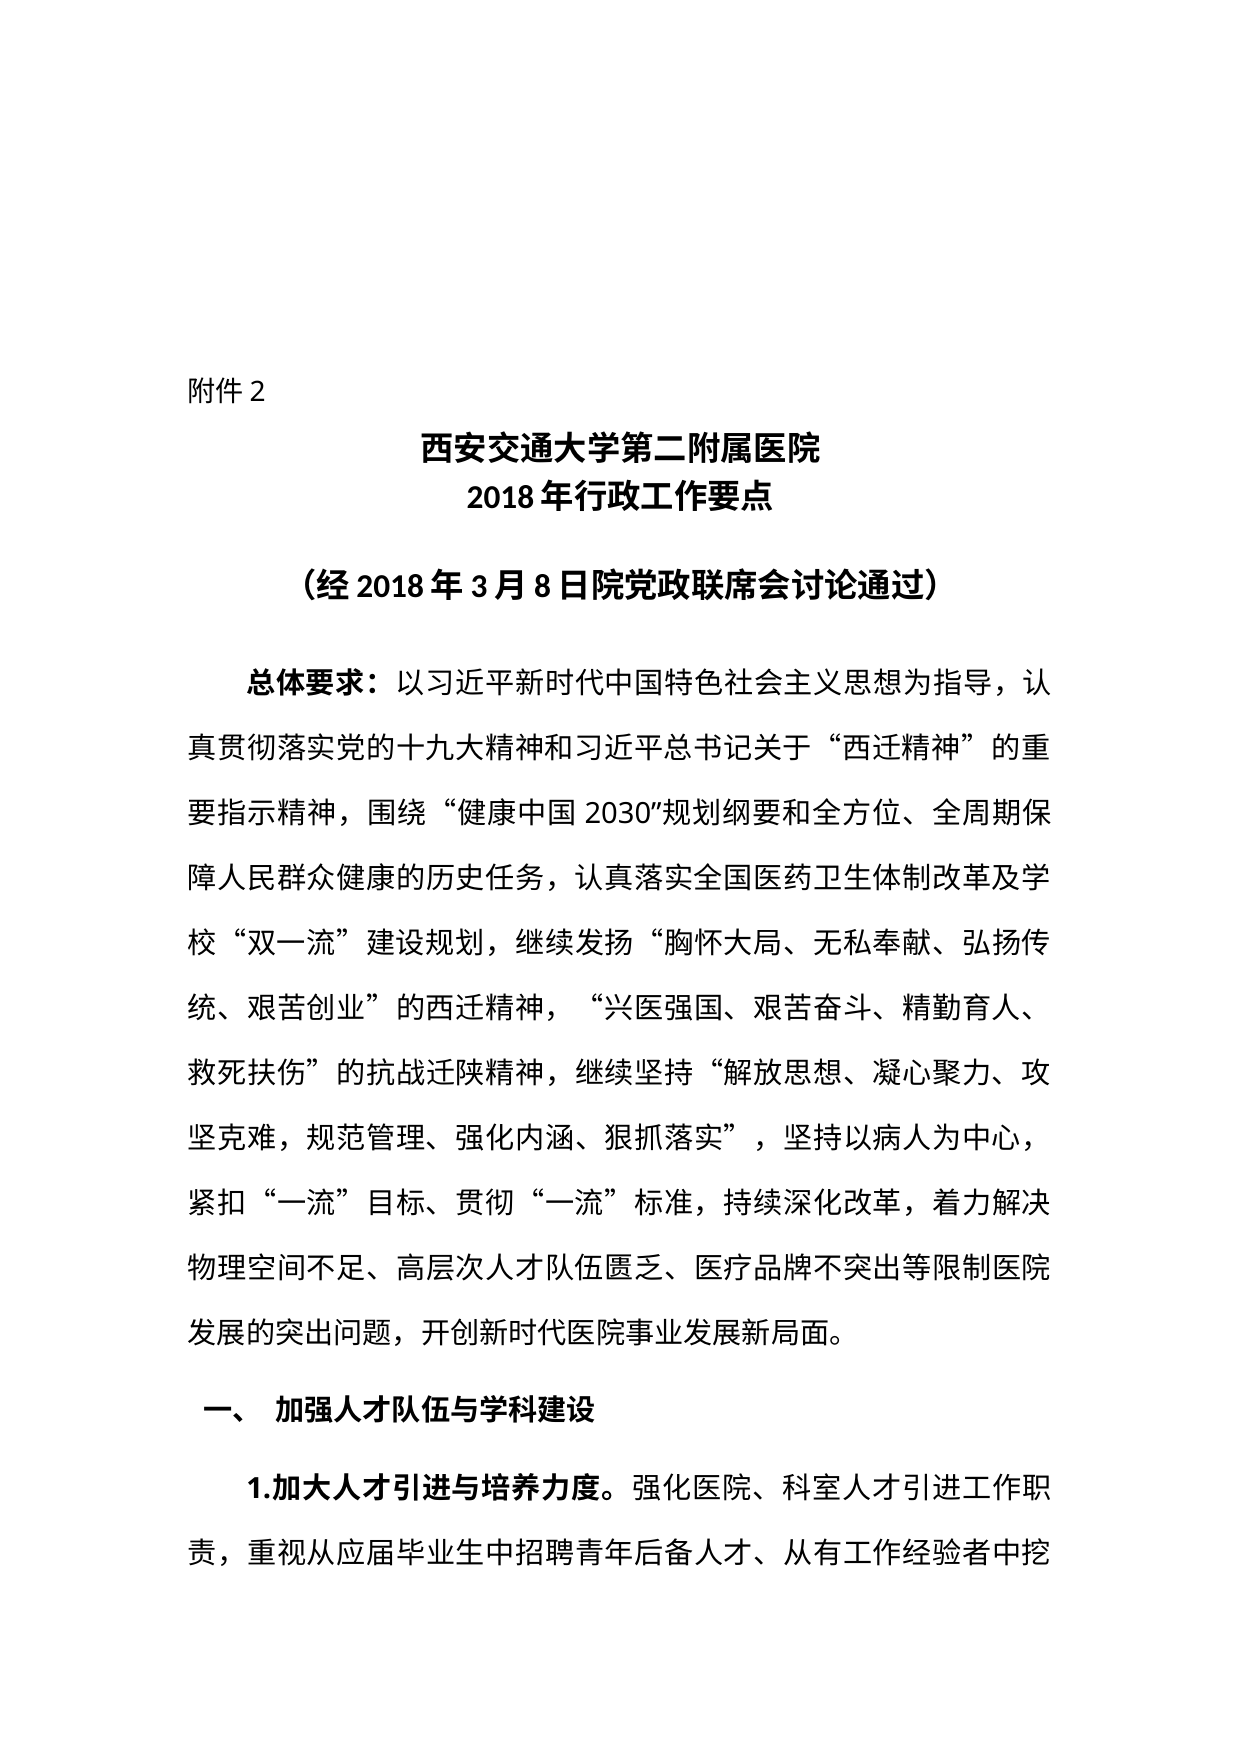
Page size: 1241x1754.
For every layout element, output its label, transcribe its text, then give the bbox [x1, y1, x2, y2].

text 附件2 [187, 357, 1053, 422]
text 西安交通大学第二附属医院 [187, 422, 1053, 470]
text 总体要求：以习近平新时代中国特色社会主义思想为指导，认真贯彻落实党的十九大精神和习近平总书记关于“西迁精神”的重要指示精神，围绕“健康中国2030”规划纲要和全方位、全周期保障人民群众健康的历史任务，认真落实全国医药卫生体制改革及学校“双一流”建设规划，继续发扬“胸怀大局、无私奉献、弘扬传统、艰苦创业”的西迁精神，“兴医强国、艰苦奋斗、精勤育人、救死扶伤”的抗战迁陕精神，继续坚持“解放思想、凝心聚力、攻坚克难，规范管理、强化内涵、狠抓落实”，坚持以病人为中心，紧扣“一流”目标、贯彻“一流”标准，持续深化改革，着力解决物理空间不足、高层次人才队伍匮乏、医疗品牌不突出等限制医院发展的突出问题，开创新时代医院事业发展新局面。 [187, 648, 1053, 1363]
list 加强人才队伍与学科建设 [187, 1376, 1053, 1441]
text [187, 1453, 1053, 1583]
text 2018年行政工作要点 [187, 470, 1053, 518]
text （经2018年3月8日院党政联席会讨论通过） [187, 559, 1053, 607]
